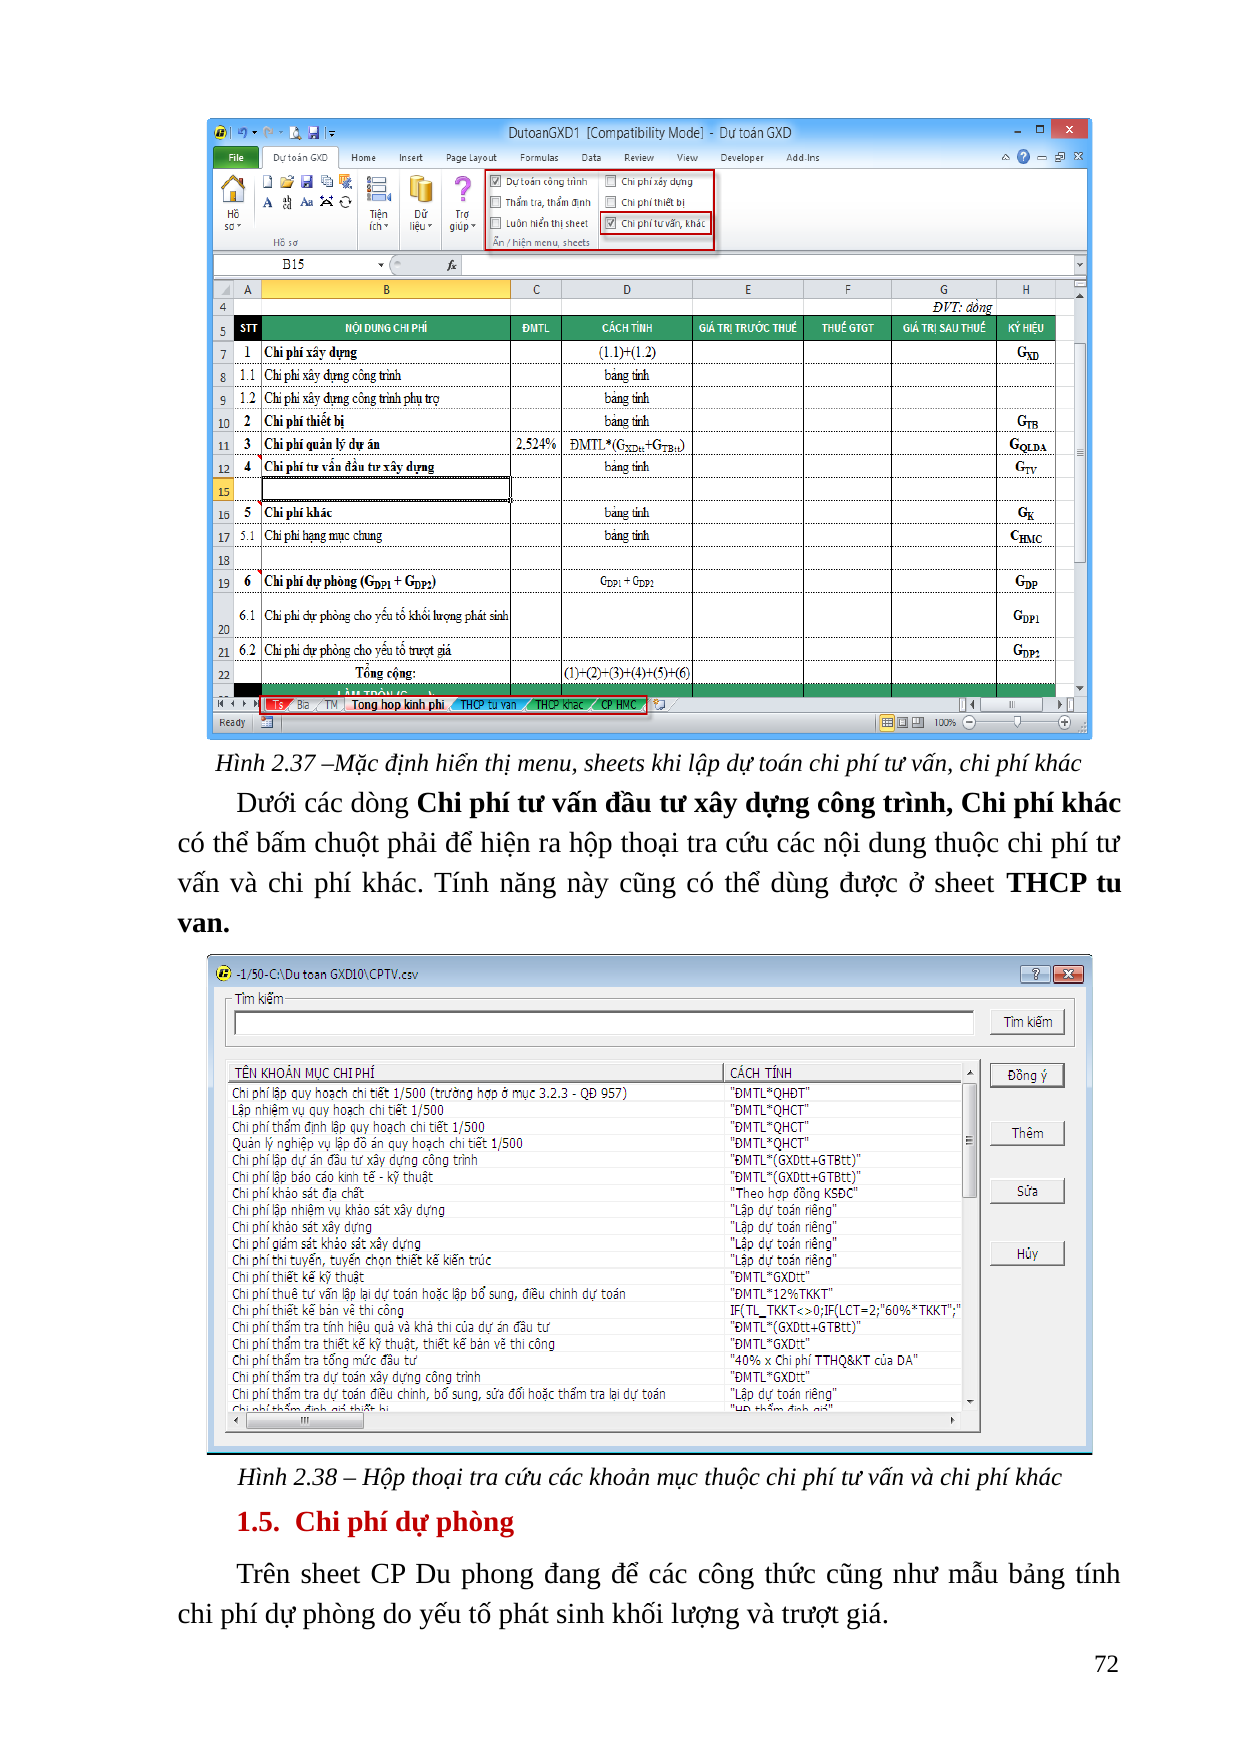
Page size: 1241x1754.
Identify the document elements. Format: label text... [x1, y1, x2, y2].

subtitle Chi phí dự phòng [177, 1504, 1122, 1537]
text Trên sheet CP Du phong đang để các công thức cũng như mẫu bảng tính chi phí dự phòng do yếu tố phát sinh khối lượng và trượt giá. [177, 1556, 1122, 1630]
text Hình 2.38 – Hộp thoại tra cứu các khoản mục thuộc chi phí tư vấn và chi phí khác [177, 1462, 1122, 1491]
text Dưới các dòng Chi phí tư vấn đầu tư xây dựng công trình, Chi phí khác có thể bấm chuột phải để hiện ra hộp thoại tra cứu các nội dung thuộc chi phí tư vấn và chi phí khác. Tính năng này cũng có thể dùng được ở sheet THCP tu van. [177, 785, 1122, 939]
text Hình 2.37 –Mặc định hiển thị menu, sheets khi lập dự toán chi phí tư vấn, chi phí khác [177, 748, 1122, 777]
picture [206, 118, 1093, 740]
picture [206, 954, 1093, 1455]
